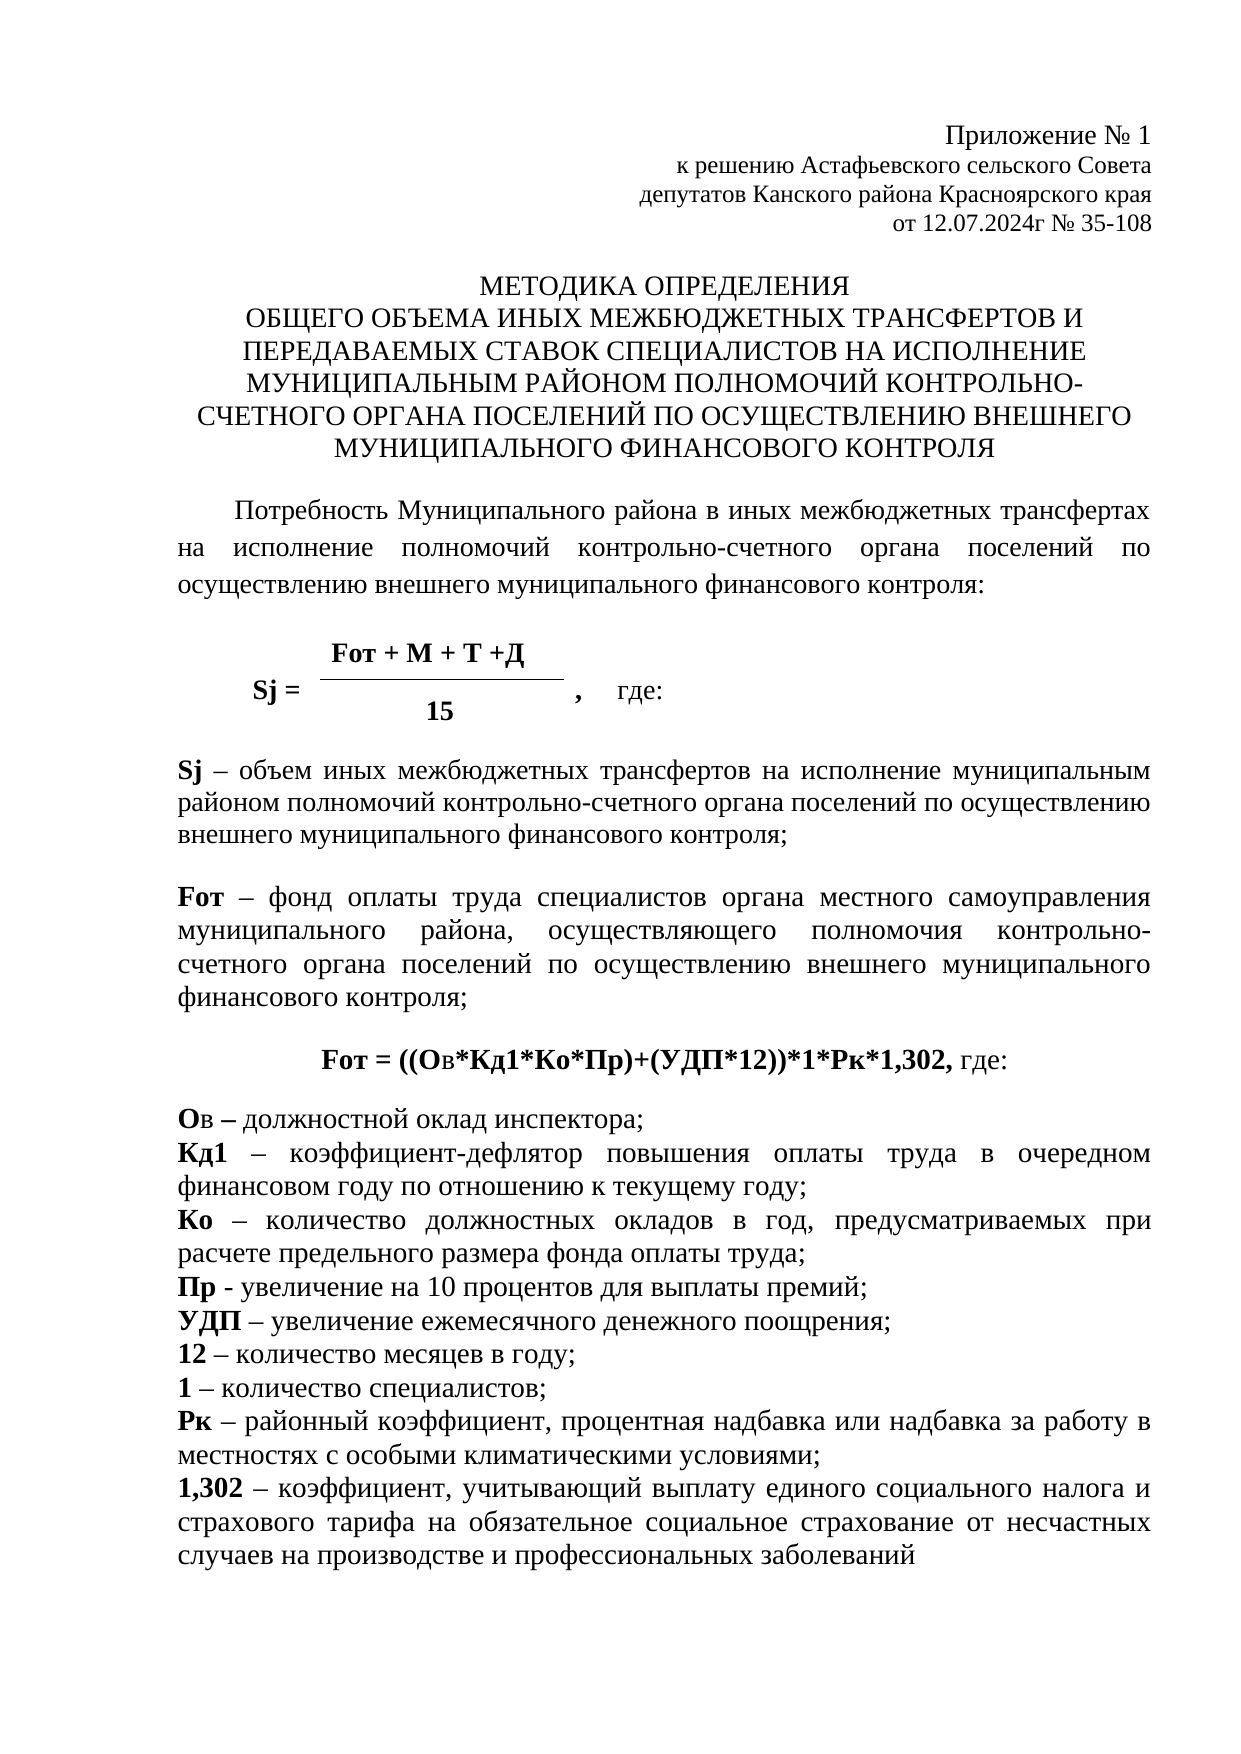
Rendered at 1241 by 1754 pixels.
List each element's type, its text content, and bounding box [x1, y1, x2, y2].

text Ко – количество должностных окладов в год, предусматриваемых при расчете предельного размера фонда оплаты труда; [177, 1202, 1152, 1269]
text УДП – увеличение ежемесячного денежного поощрения; [177, 1303, 1152, 1336]
text Кд1 – коэффициент-дефлятор повышения оплаты труда в очередном финансовом году по отношению к текущему году; [177, 1135, 1152, 1202]
text 1 – количество специалистов; [177, 1370, 1152, 1403]
text Рк – районный коэффициент, процентная надбавка или надбавка за работу в местностях с особыми климатическими условиями; [177, 1403, 1152, 1470]
table_header Fот + M + Т +Д [320, 625, 564, 679]
text от 12.07.2024г № 35-108 [177, 208, 1152, 237]
text депутатов Канского района Красноярского края [177, 179, 1152, 208]
text МЕТОДИКА ОПРЕДЕЛЕНИЯ [177, 269, 1152, 302]
text Ов – должностной оклад инспектора; [177, 1101, 1152, 1135]
text Пр - увеличение на 10 процентов для выплаты премий; [177, 1269, 1152, 1303]
table_header , где: [564, 625, 1094, 753]
text 12 – количество месяцев в году; [177, 1336, 1152, 1370]
text Потребность Муниципального района в иных межбюджетных трансфертах на исполнение полномочий контрольно-счетного органа поселений по осуществлению внешнего муниципального финансового контроля: [177, 493, 1152, 599]
text Fот = ((Ов*Кд1*Ко*Пр)+(УДП*12))*1*Рк*1,302, где: [177, 1042, 1152, 1076]
text Приложение № 1 [177, 118, 1152, 151]
table_cell 15 [320, 680, 564, 753]
text ОБЩЕГО ОБЪЕМА ИНЫХ МЕЖБЮДЖЕТНЫХ ТРАНСФЕРТОВ И ПЕРЕДАВАЕМЫХ СТАВОК СПЕЦИАЛИСТОВ НА ИСПОЛНЕНИЕ МУНИЦИПАЛЬНЫМ РАЙОНОМ ПОЛНОМОЧИЙ КОНТРОЛЬНО-СЧЕТНОГО ОРГАНА ПОСЕЛЕНИЙ ПО ОСУЩЕСТВЛЕНИЮ ВНЕШНЕГО МУНИЦИПАЛЬНОГО ФИНАНСОВОГО КОНТРОЛЯ [177, 302, 1152, 463]
text 1,302 – коэффициент, учитывающий выплату единого социального налога и страхового тарифа на обязательное социальное страхование от несчастных случаев на производстве и профессиональных заболеваний [177, 1470, 1152, 1571]
text Sj – объем иных межбюджетных трансфертов на исполнение муниципальным районом полномочий контрольно-счетного органа поселений по осуществлению внешнего муниципального финансового контроля; [177, 753, 1152, 850]
table_header Sj = [241, 625, 320, 753]
text к решению Астафьевского сельского Совета [177, 151, 1152, 179]
list Fот – фонд оплаты труда специалистов органа местного самоуправления муниципального района, осуществляющего полномочия контрольно-счетного органа поселений по осуществлению внешнего муниципального финансового контроля; [177, 879, 1152, 1013]
